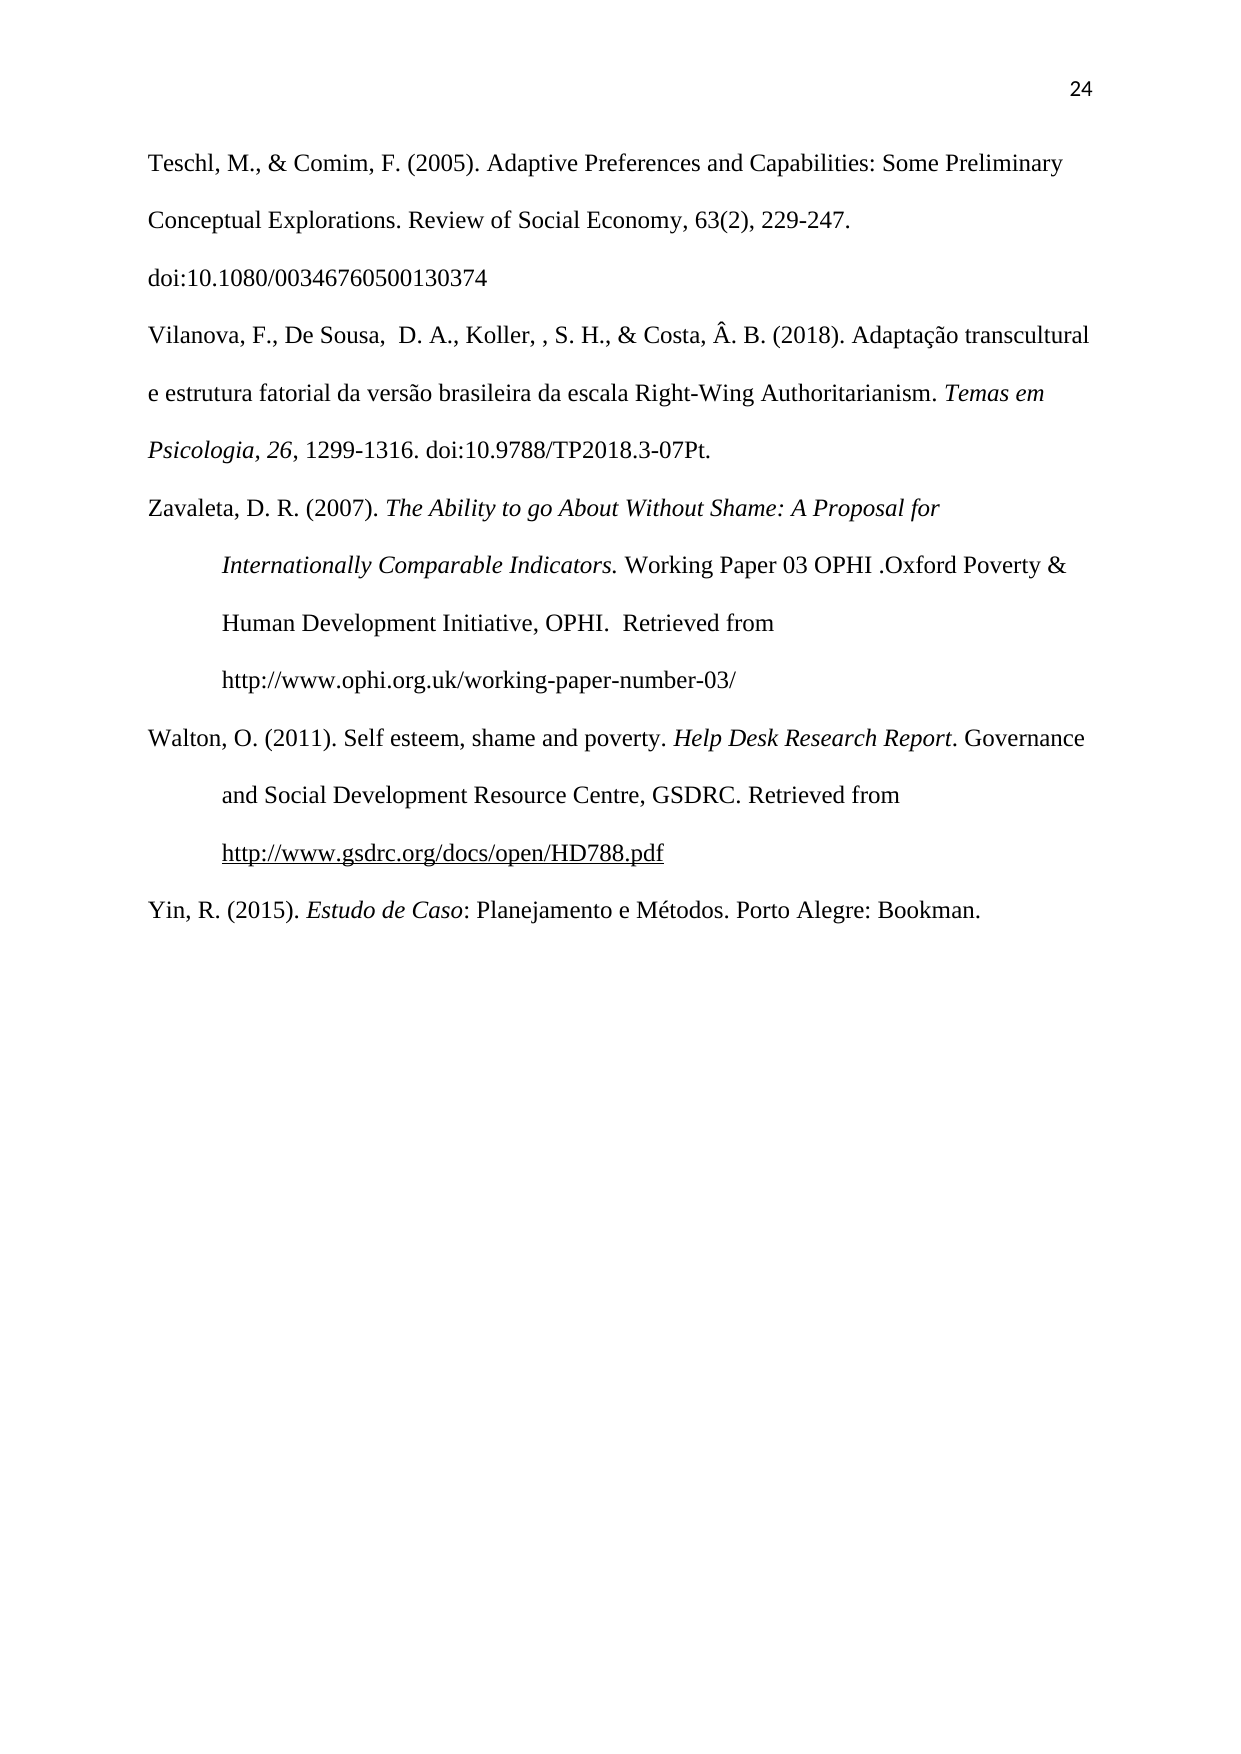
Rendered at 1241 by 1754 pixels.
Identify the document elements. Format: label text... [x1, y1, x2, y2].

text Walton, O. (2011). Self esteem, shame and poverty. Help Desk Research Report. Governance and Social Development Resource Centre, GSDRC. Retrieved from http://www.gsdrc.org/docs/open/HD788.pdf [148, 723, 1092, 866]
text Teschl, M., & Comim, F. (2005). Adaptive Preferences and Capabilities: Some Preliminary Conceptual Explorations. Review of Social Economy, 63(2), 229-247. doi:10.1080/00346760500130374 [148, 148, 1092, 291]
text Zavaleta, D. R. (2007). The Ability to go About Without Shame: A Proposal for Internationally Comparable Indicators. Working Paper 03 OPHI .Oxford Poverty & Human Development Initiative, OPHI. Retrieved from http://www.ophi.org.uk/working-paper-number-03/ [148, 493, 1092, 694]
text Yin, R. (2015). Estudo de Caso: Planejamento e Métodos. Porto Alegre: Bookman. [148, 895, 1092, 924]
text Vilanova, F., De Sousa, D. A., Koller, , S. H., & Costa, Â. B. (2018). Adaptação transcultural e estrutura fatorial da versão brasileira da escala Right-Wing Authoritarianism. Temas em Psicologia, 26, 1299-1316. doi:10.9788/TP2018.3-07Pt. [148, 320, 1092, 464]
